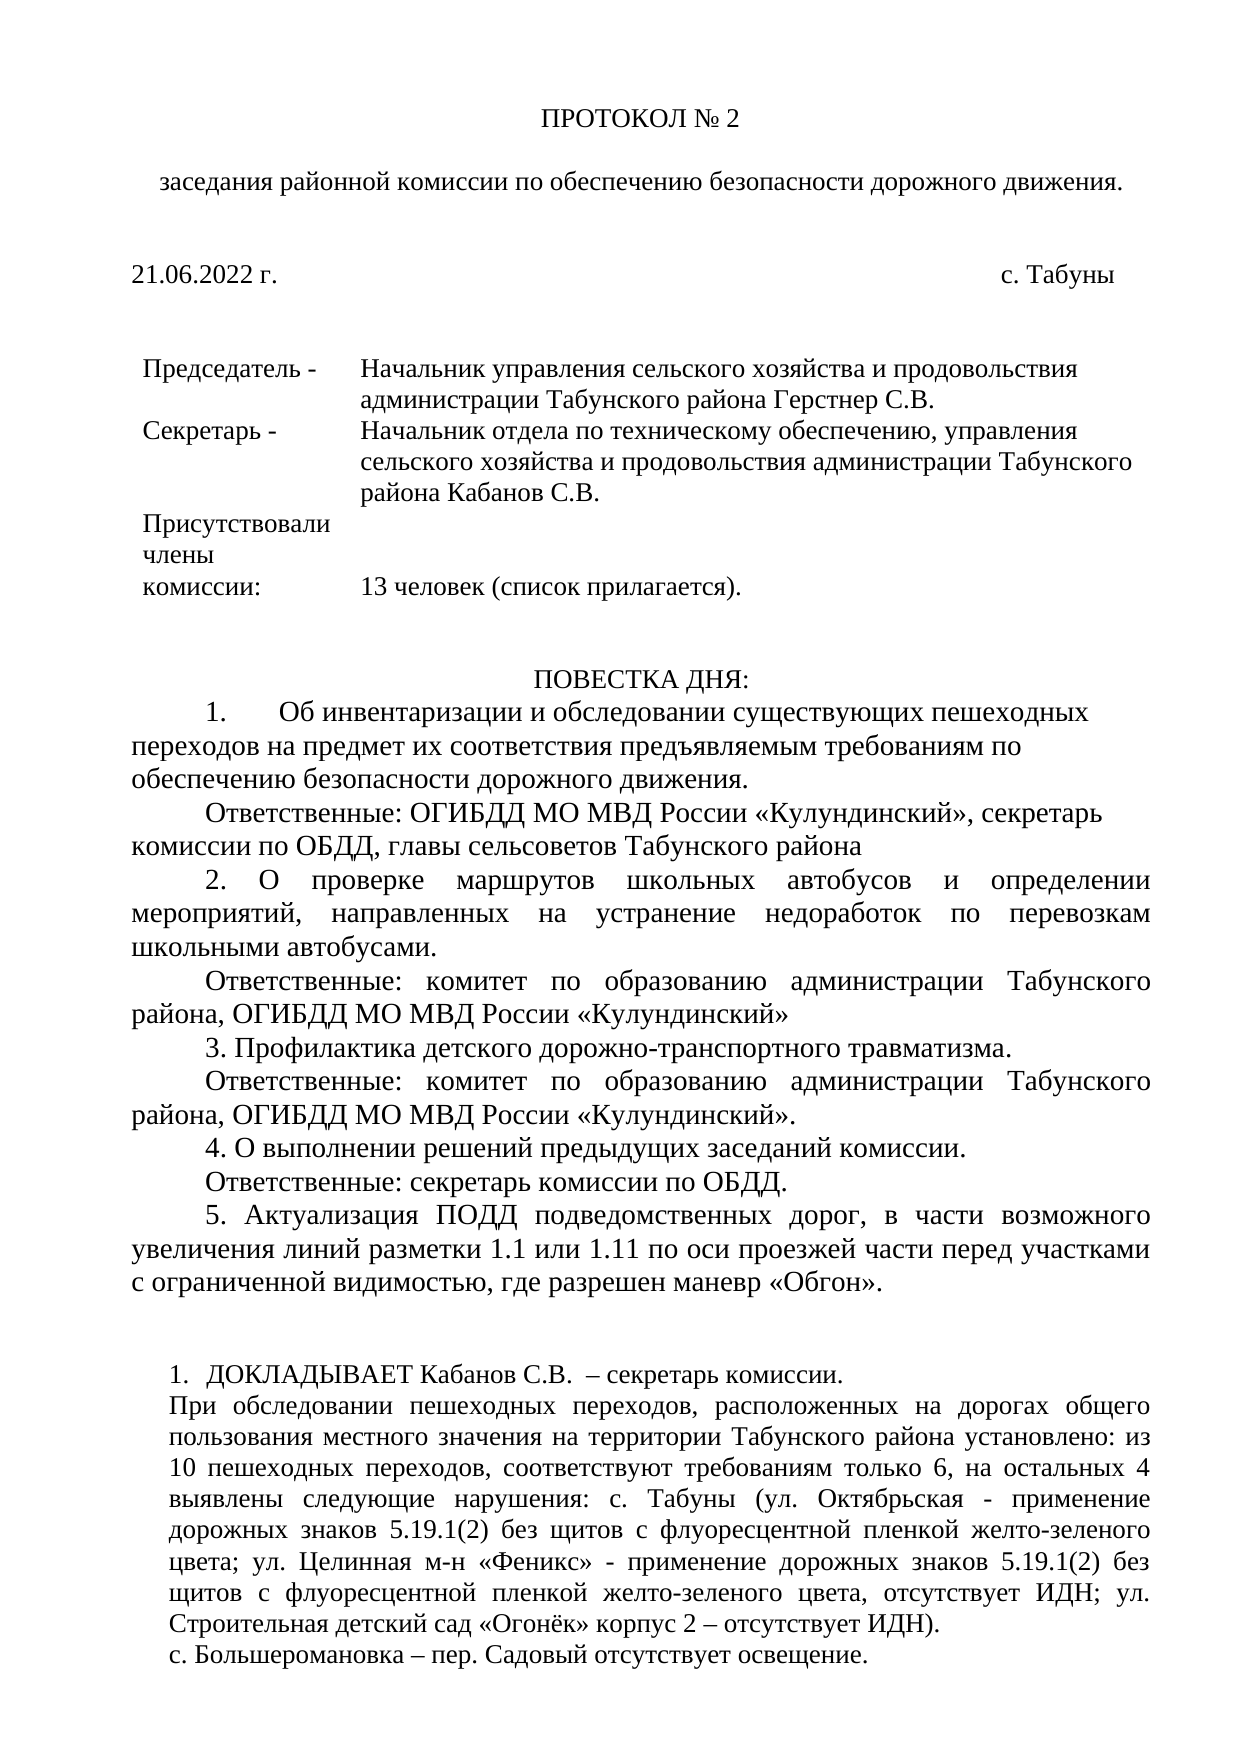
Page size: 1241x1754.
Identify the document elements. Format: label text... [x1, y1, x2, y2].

text Ответственные: комитет по образованию администрации Табунского района, ОГИБДД МО МВД России «Кулундинский». [131, 1063, 1152, 1130]
table_header Председатель - [131, 352, 349, 414]
text Ответственные: комитет по образованию администрации Табунского района, ОГИБДД МО МВД России «Кулундинский» [131, 963, 1152, 1030]
text 3. Профилактика детского дорожно-транспортного травматизма. [131, 1030, 1152, 1063]
text ПОВЕСТКА ДНЯ: [131, 663, 1152, 694]
list Об инвентаризации и обследовании существующих пешеходных переходов на предмет их соответствия предъявляемым требованиям по обеспечению безопасности дорожного движения. [749, 694, 1152, 795]
text Ответственные: ОГИБДД МО МВД России «Кулундинский», секретарь комиссии по ОБДД, главы сельсоветов Табунского района [131, 795, 1152, 862]
table_cell 13 человек (список прилагается). [349, 508, 1152, 601]
text При обследовании пешеходных переходов, расположенных на дорогах общего пользования местного значения на территории Табунского района установлено: из 10 пешеходных переходов, соответствуют требованиям только 6, на остальных 4 выявлены следующие нарушения: с. Табуны (ул. Октябрьская - применение дорожных знаков 5.19.1(2) без щитов с флуоресцентной пленкой желто-зеленого цвета; ул. Целинная м-н «Феникс» - применение дорожных знаков 5.19.1(2) без щитов с флуоресцентной пленкой желто-зеленого цвета, отсутствует ИДН; ул. Строительная детский сад «Огонёк» корпус 2 – отсутствует ИДН). [169, 1389, 1152, 1638]
table_cell Начальник отдела по техническому обеспечению, управления сельского хозяйства и продовольствия администрации Табунского района Кабанов С.В. [349, 414, 1152, 507]
text 5. Актуализация ПОДД подведомственных дорог, в части возможного увеличения линий разметки 1.1 или 1.11 по оси проезжей части перед участками с ограниченной видимостью, где разрешен маневр «Обгон». [131, 1197, 1152, 1298]
text заседания районной комиссии по обеспечению безопасности дорожного движения. [131, 165, 1152, 196]
text 4. О выполнении решений предыдущих заседаний комиссии. [131, 1130, 1152, 1164]
text ПРОТОКОЛ № 2 [131, 102, 1152, 134]
table_header Начальник управления сельского хозяйства и продовольствия администрации Табунского района Герстнер С.В. [349, 352, 1152, 414]
text с. Большеромановка – пер. Садовый отсутствует освещение. [169, 1638, 1152, 1669]
text 2. О проверке маршрутов школьных автобусов и определении мероприятий, направленных на устранение недоработок по перевозкам школьными автобусами. [131, 862, 1152, 963]
text Ответственные: секретарь комиссии по ОБДД. [131, 1164, 1152, 1197]
table_cell Присутствовали члены комиссии: [131, 508, 349, 601]
table_cell Секретарь - [131, 414, 349, 507]
list ДОКЛАДЫВАЕТ Кабанов С.В. – секретарь комиссии. [169, 1358, 1152, 1389]
text 21.06.2022 г. с. Табуны [131, 258, 1152, 289]
